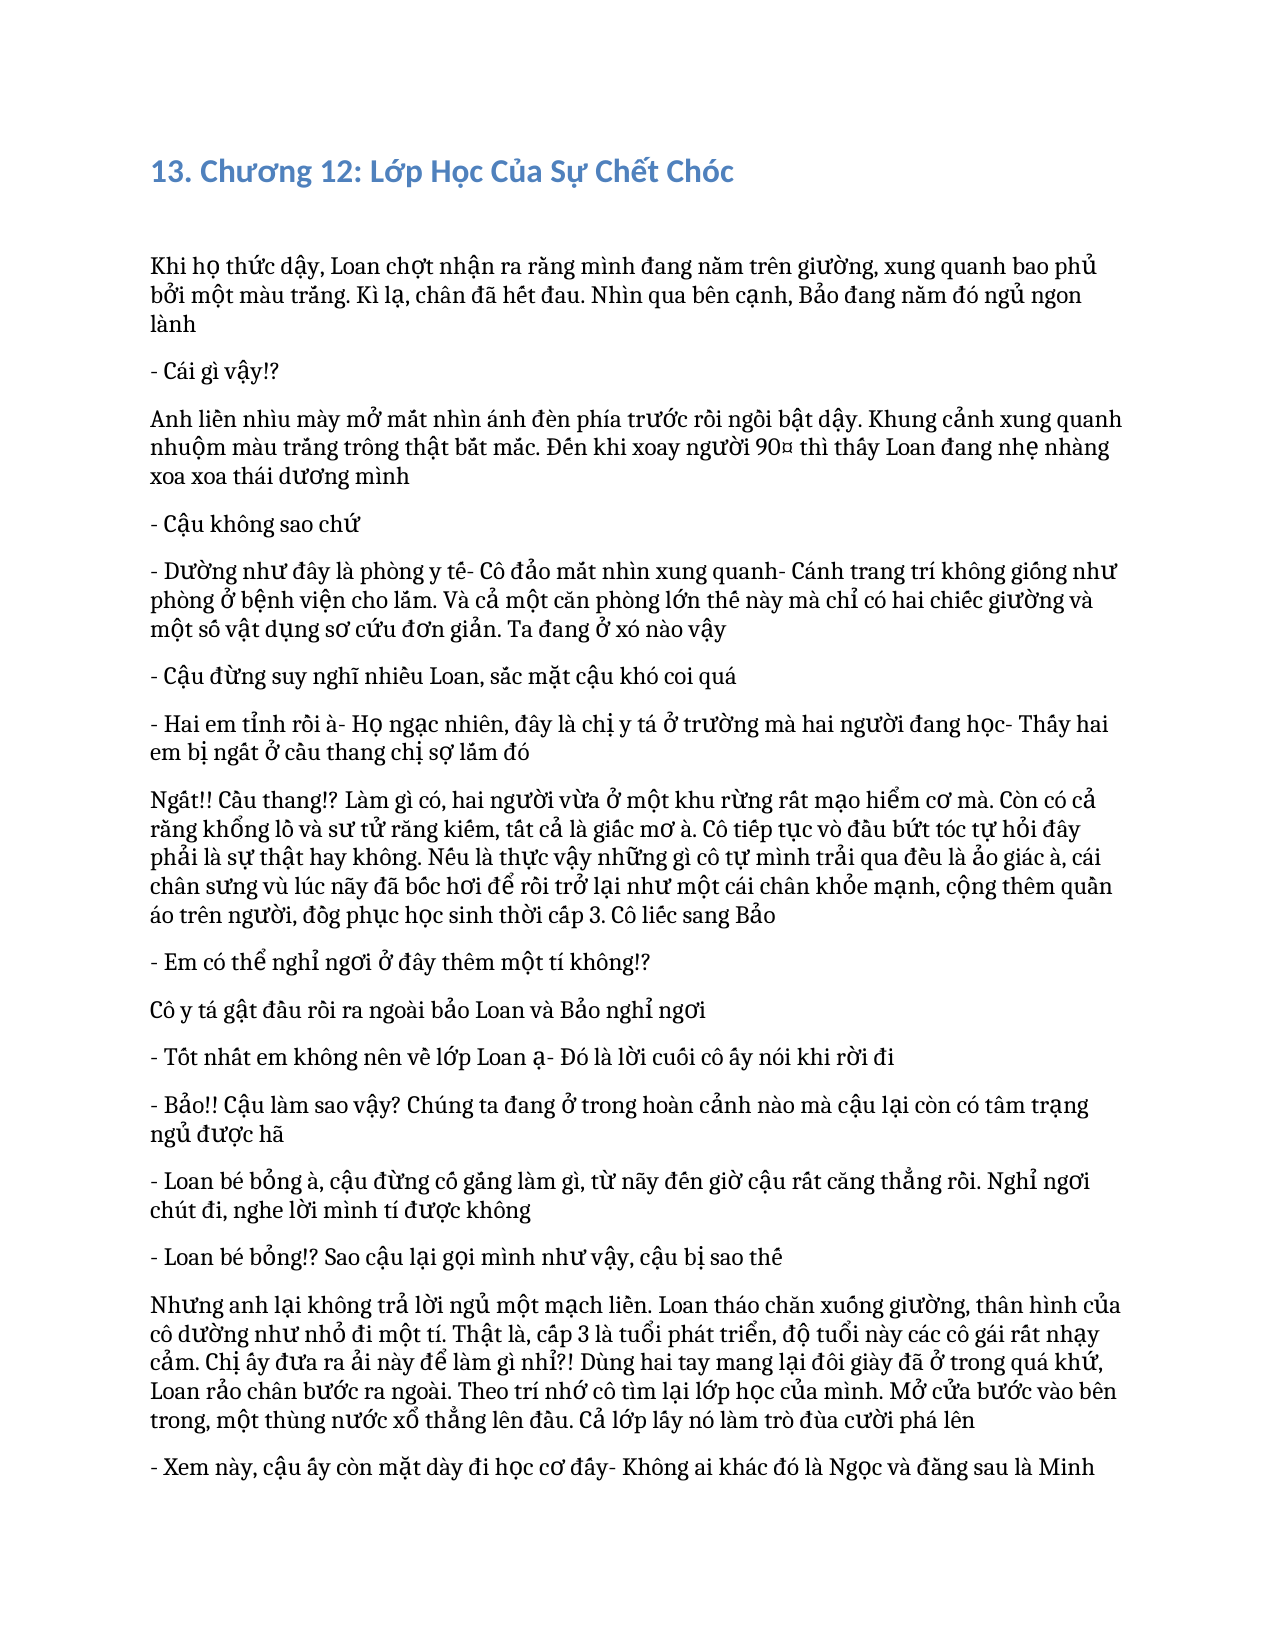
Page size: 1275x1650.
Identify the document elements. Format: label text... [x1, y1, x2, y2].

text - Loan bé bỏng à, cậu đừng cố gắng làm gì, từ nãy đến giờ cậu rất căng thẳng rồi. Nghỉ ngơi chút đi, nghe lời mình tí được không [150, 1167, 1125, 1224]
subtitle 13. Chương 12: Lớp Học Của Sự Chết Chóc [150, 150, 1125, 191]
text - Cậu không sao chứ [150, 509, 1125, 538]
text - Em có thể nghỉ ngơi ở đây thêm một tí không!? [150, 948, 1125, 977]
text - Hai em tỉnh rồi à- Họ ngạc nhiên, đây là chị y tá ở trường mà hai người đang học- Thấy hai em bị ngất ở cầu thang chị sợ lắm đó [150, 709, 1125, 767]
text Anh liền nhìu mày mở mắt nhìn ánh đèn phía trước rồi ngồi bật dậy. Khung cảnh xung quanh nhuộm màu trắng trông thật bắt mắc. Đến khi xoay người 90¤ thì thấy Loan đang nhẹ nhàng xoa xoa thái dương mình [150, 404, 1125, 491]
text Nhưng anh lại không trả lời ngủ một mạch liền. Loan tháo chăn xuống giường, thân hình của cô dường như nhỏ đi một tí. Thật là, cấp 3 là tuổi phát triển, độ tuổi này các cô gái rất nhạy cảm. Chị ấy đưa ra ải này để làm gì nhỉ?! Dùng hai tay mang lại đôi giày đã ở trong quá khứ, Loan rảo chân bước ra ngoài. Theo trí nhớ cô tìm lại lớp học của mình. Mở cửa bước vào bên trong, một thùng nước xổ thẳng lên đầu. Cả lớp lấy nó làm trò đùa cười phá lên [150, 1291, 1125, 1434]
text - Xem này, cậu ấy còn mặt dày đi học cơ đấy- Không ai khác đó là Ngọc và đằng sau là Minh [150, 1453, 1125, 1482]
text - Bảo!! Cậu làm sao vậy? Chúng ta đang ở trong hoàn cảnh nào mà cậu lại còn có tâm trạng ngủ được hã [150, 1091, 1125, 1148]
text Ngất!! Cầu thang!? Làm gì có, hai người vừa ở một khu rừng rất mạo hiểm cơ mà. Còn có cả rằng khổng lồ và sư tử răng kiếm, tất cả là giấc mơ à. Cô tiếp tục vò đầu bứt tóc tự hỏi đây phải là sự thật hay không. Nếu là thực vậy những gì cô tự mình trải qua đều là ảo giác à, cái chân sưng vù lúc nãy đã bốc hơi để rồi trở lại như một cái chân khỏe mạnh, cộng thêm quần áo trên người, đồg phục học sinh thời cấp 3. Cô liếc sang Bảo [150, 786, 1125, 929]
text - Cậu đừng suy nghĩ nhiều Loan, sắc mặt cậu khó coi quá [150, 662, 1125, 691]
text - Tốt nhất em không nên về lớp Loan ạ- Đó là lời cuối cô ấy nói khi rời đi [150, 1043, 1125, 1072]
text - Cái gì vậy!? [150, 357, 1125, 386]
text - Dường như đây là phòng y tế- Cô đảo mắt nhìn xung quanh- Cánh trang trí không giống như phòng ở bệnh viện cho lắm. Và cả một căn phòng lớn thế này mà chỉ có hai chiếc giường và một số vật dụng sơ cứu đơn giản. Ta đang ở xó nào vậy [150, 557, 1125, 643]
text Cô y tá gật đầu rồi ra ngoài bảo Loan và Bảo nghỉ ngơi [150, 996, 1125, 1024]
text Khi họ thức dậy, Loan chợt nhận ra rằng mình đang nằm trên giường, xung quanh bao phủ bởi một màu trắng. Kì lạ, chân đã hết đau. Nhìn qua bên cạnh, Bảo đang nằm đó ngủ ngon lành [150, 194, 1125, 338]
text - Loan bé bỏng!? Sao cậu lại gọi mình như vậy, cậu bị sao thế [150, 1243, 1125, 1272]
